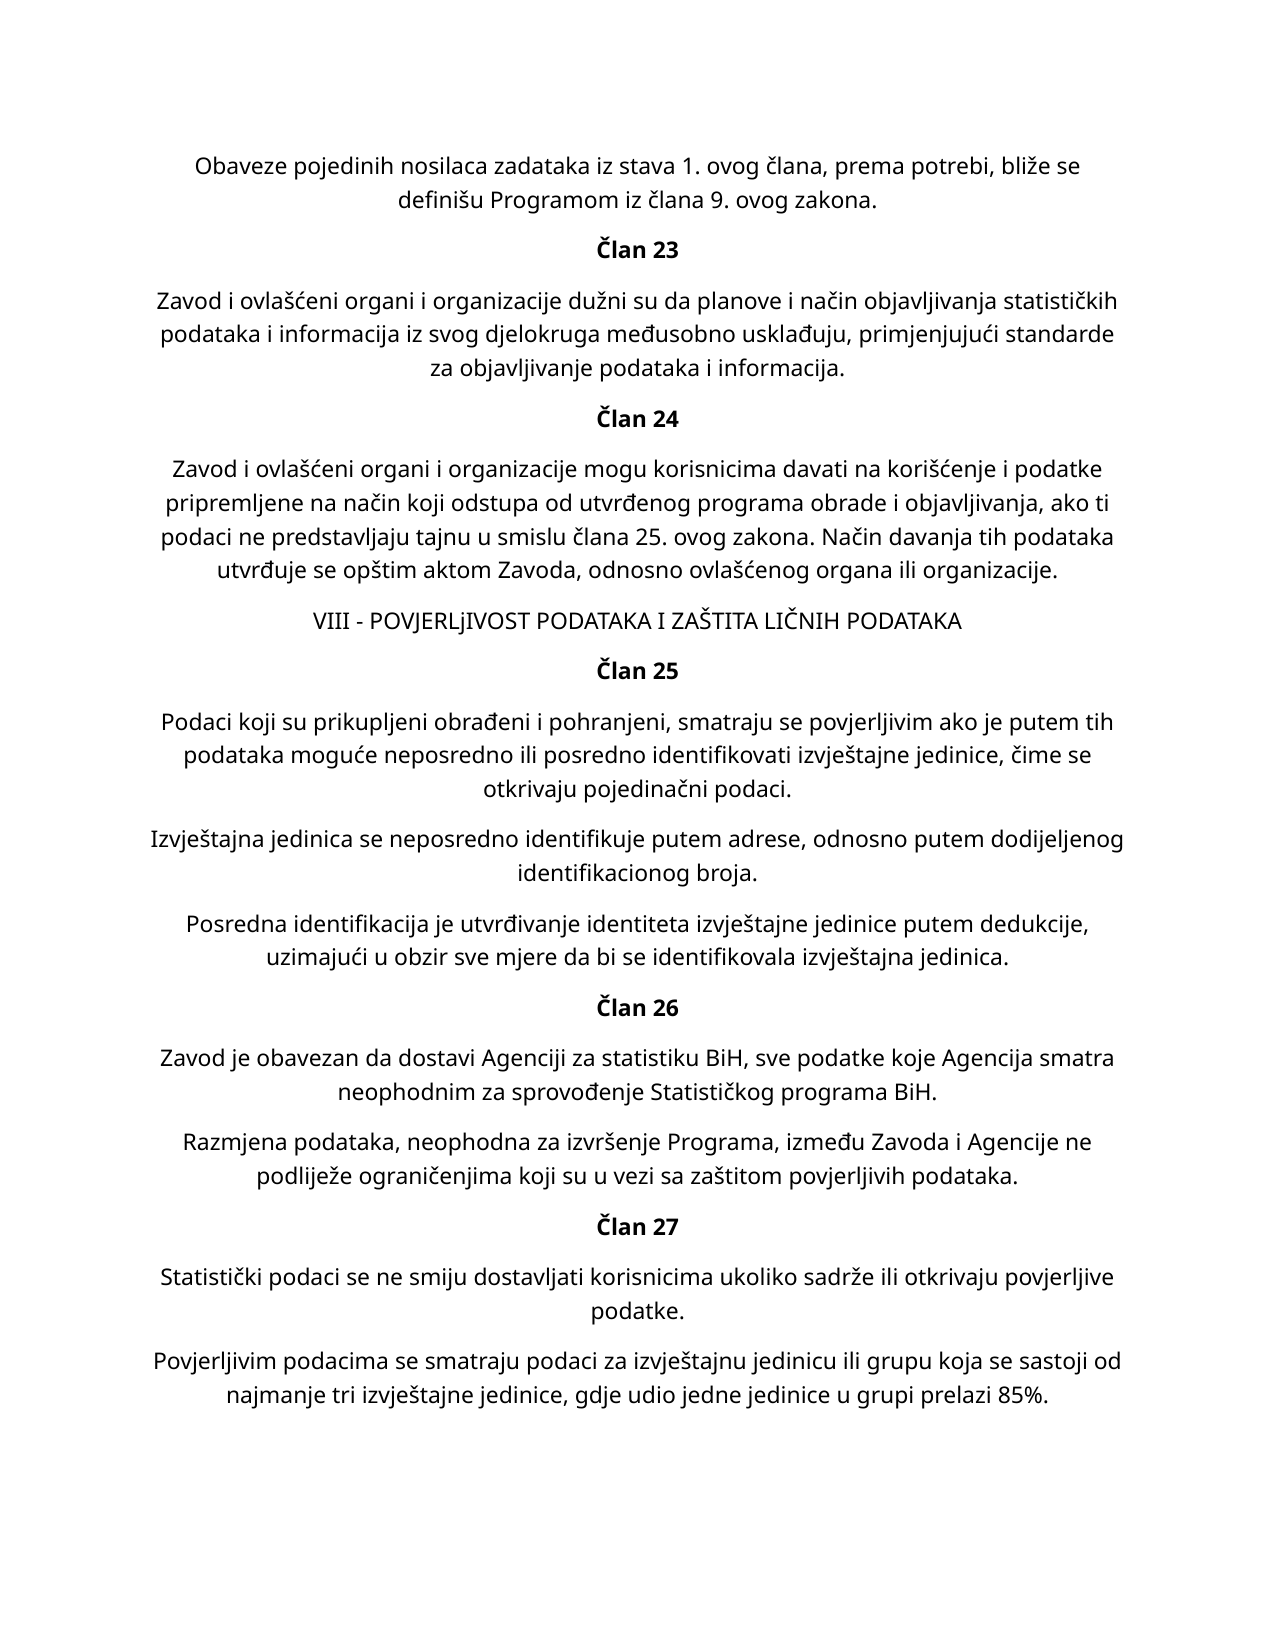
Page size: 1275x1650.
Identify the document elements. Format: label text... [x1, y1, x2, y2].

text Povjerljivim podacima se smatraju podaci za izvještajnu jedinicu ili grupu koja se sastoji od najmanje tri izvještajne jedinice, gdje udio jedne jedinice u grupi prelazi 85%. [150, 1345, 1125, 1410]
text Obaveze pojedinih nosilaca zadataka iz stava 1. ovog člana, prema potrebi, bliže se definišu Programom iz člana 9. ovog zakona. [150, 150, 1125, 215]
text Podaci koji su prikupljeni obrađeni i pohranjeni, smatraju se povjerljivim ako je putem tih podataka moguće neposredno ili posredno identifikovati izvještajne jedinice, čime se otkrivaju pojedinačni podaci. [150, 705, 1125, 804]
text VIII - POVJERLjIVOST PODATAKA I ZAŠTITA LIČNIH PODATAKA [150, 604, 1125, 636]
text Statistički podaci se ne smiju dostavljati korisnicima ukoliko sadrže ili otkrivaju povjerljive podatke. [150, 1261, 1125, 1326]
text Član 23 [150, 234, 1125, 265]
text Član 26 [150, 992, 1125, 1023]
text Zavod je obavezan da dostavi Agenciji za statistiku BiH, sve podatke koje Agencija smatra neophodnim za sprovođenje Statističkog programa BiH. [150, 1042, 1125, 1107]
text Član 27 [150, 1210, 1125, 1242]
text Razmjena podataka, neophodna za izvršenje Programa, između Zavoda i Agencije ne podliježe ograničenjima koji su u vezi sa zaštitom povjerljivih podataka. [150, 1126, 1125, 1191]
text Izvještajna jedinica se neposredno identifikuje putem adrese, odnosno putem dodijeljenog identifikacionog broja. [150, 823, 1125, 888]
text Zavod i ovlašćeni organi i organizacije mogu korisnicima davati na korišćenje i podatke pripremljene na način koji odstupa od utvrđenog programa obrade i objavljivanja, ako ti podaci ne predstavljaju tajnu u smislu člana 25. ovog zakona. Način davanja tih podataka utvrđuje se opštim aktom Zavoda, odnosno ovlašćenog organa ili organizacije. [150, 453, 1125, 585]
text Član 24 [150, 402, 1125, 434]
text Posredna identifikacija je utvrđivanje identiteta izvještajne jedinice putem dedukcije, uzimajući u obzir sve mjere da bi se identifikovala izvještajna jedinica. [150, 907, 1125, 972]
text Član 25 [150, 655, 1125, 686]
text Zavod i ovlašćeni organi i organizacije dužni su da planove i način objavljivanja statističkih podataka i informacija iz svog djelokruga međusobno usklađuju, primjenjujući standarde za objavljivanje podataka i informacija. [150, 284, 1125, 383]
